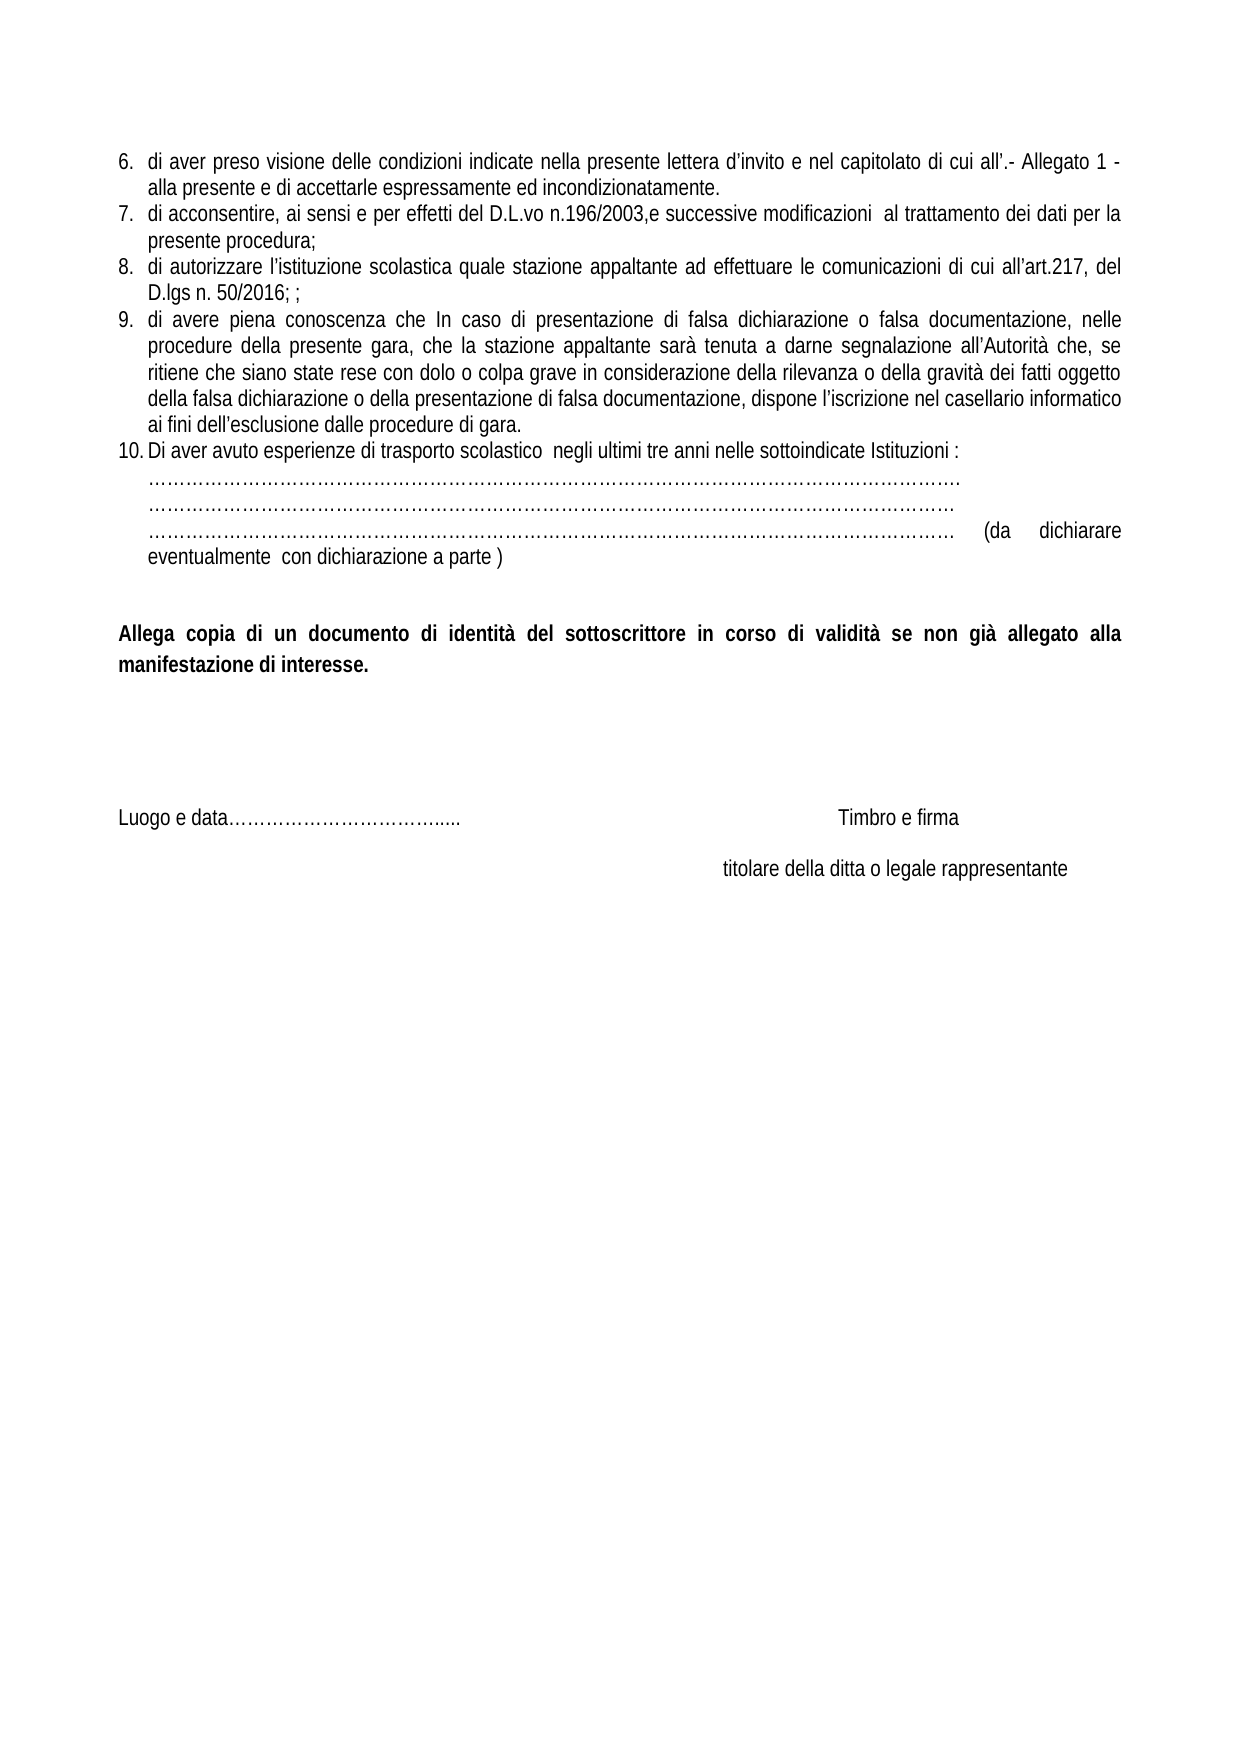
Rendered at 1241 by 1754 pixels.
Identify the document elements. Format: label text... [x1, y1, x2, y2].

list di acconsentire, ai sensi e per effetti del D.L.vo n.196/2003,e successive modificazioni al trattamento dei dati per la presente procedura; [118, 200, 1122, 253]
text …………………………………………………………………………………………………………………. [148, 464, 1122, 490]
list di aver preso visione delle condizioni indicate nella presente lettera d’invito e nel capitolato di cui all’.- Allegato 1 - alla presente e di accettarle espressamente ed incondizionatamente. [118, 148, 1122, 200]
text ………………………………………………………………………………………………………………… [148, 490, 1122, 517]
text titolare della ditta o legale rappresentante [118, 855, 1122, 881]
list di autorizzare l’istituzione scolastica quale stazione appaltante ad effettuare le comunicazioni di cui all’art.217, del D.lgs n. 50/2016; ; [118, 253, 1122, 306]
list di avere piena conoscenza che In caso di presentazione di falsa dichiarazione o falsa documentazione, nelle procedure della presente gara, che la stazione appaltante sarà tenuta a darne segnalazione all’Autorità che, se ritiene che siano state rese con dolo o colpa grave in considerazione della rilevanza o della gravità dei fatti oggetto della falsa dichiarazione o della presentazione di falsa documentazione, dispone l’iscrizione nel casellario informatico ai fini dell’esclusione dalle procedure di gara. [118, 306, 1122, 437]
text Luogo e data……………………………..... Timbro e firma [118, 804, 1122, 830]
text Allega copia di un documento di identità del sottoscrittore in corso di validità se non già allegato alla manifestazione di interesse. [118, 620, 1122, 677]
text ………………………………………………………………………………………………………………… (da dichiarare eventualmente con dichiarazione a parte ) [148, 517, 1122, 569]
list Di aver avuto esperienze di trasporto scolastico negli ultimi tre anni nelle sottoindicate Istituzioni : [118, 437, 1122, 464]
